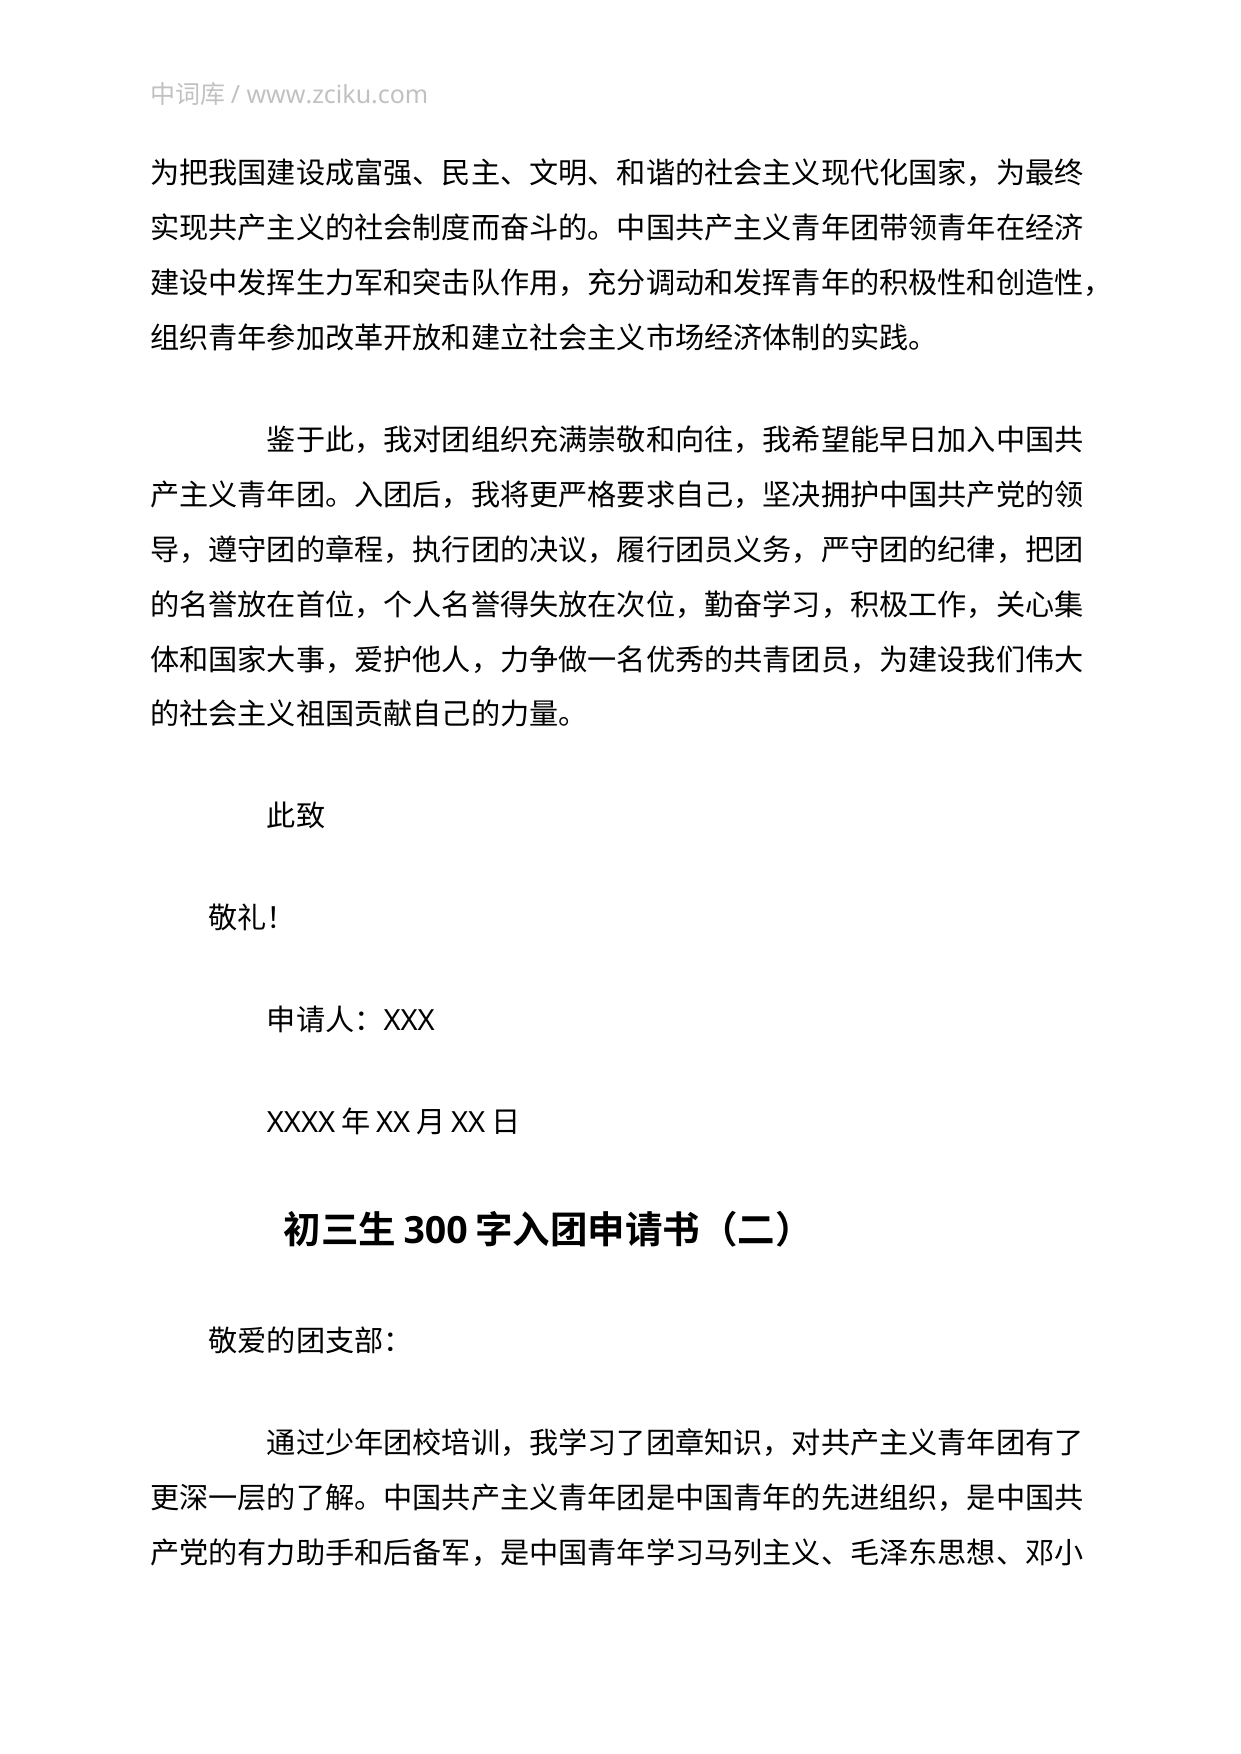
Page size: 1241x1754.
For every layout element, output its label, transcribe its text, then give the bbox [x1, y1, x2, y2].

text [150, 1419, 1090, 1572]
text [150, 150, 1090, 357]
text 申请人：XXX [150, 996, 1090, 1039]
text 此致 [150, 793, 1090, 835]
text XXXX年XX月XX日 [150, 1098, 1090, 1141]
text 初三生300字入团申请书（二） [150, 1200, 1090, 1255]
text 敬礼！ [150, 894, 1090, 937]
text 鉴于此，我对团组织充满崇敬和向往，我希望能早日加入中国共产主义青年团。入团后，我将更严格要求自己，坚决拥护中国共产党的领导，遵守团的章程，执行团的决议，履行团员义务，严守团的纪律，把团的名誉放在首位，个人名誉得失放在次位，勤奋学习，积极工作，关心集体和国家大事，爱护他人，力争做一名优秀的共青团员，为建设我们伟大的社会主义祖国贡献自己的力量。 [150, 416, 1090, 733]
text 敬爱的团支部： [150, 1318, 1090, 1360]
